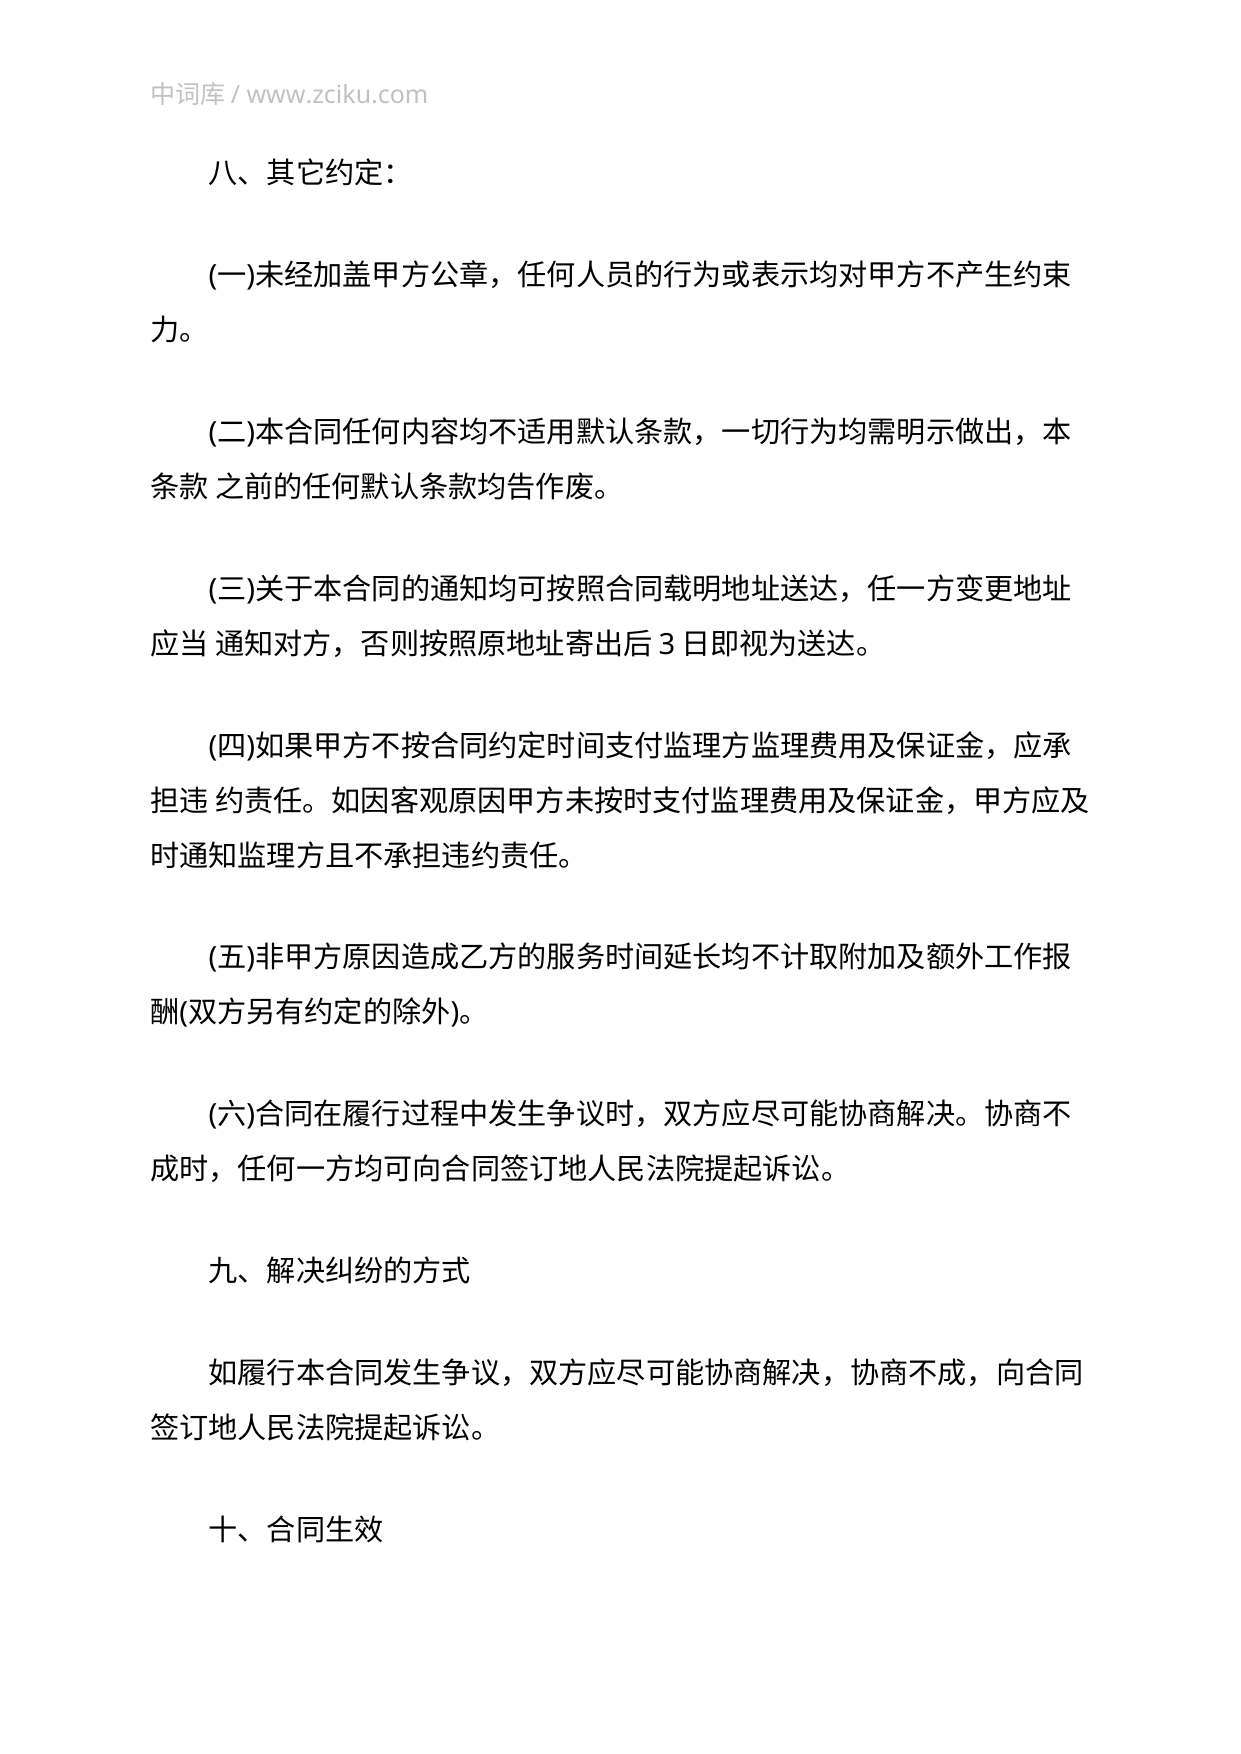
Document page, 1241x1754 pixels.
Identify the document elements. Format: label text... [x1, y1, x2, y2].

text 十、合同生效 [150, 1506, 1090, 1548]
text (六)合同在履行过程中发生争议时，双方应尽可能协商解决。协商不成时，任何一方均可向合同签订地人民法院提起诉讼。 [150, 1091, 1090, 1188]
text (三)关于本合同的通知均可按照合同载明地址送达，任一方变更地址应当 通知对方，否则按照原地址寄出后3日即视为送达。 [150, 565, 1090, 663]
text (二)本合同任何内容均不适用默认条款，一切行为均需明示做出，本条款 之前的任何默认条款均告作废。 [150, 408, 1090, 506]
text 如履行本合同发生争议，双方应尽可能协商解决，协商不成，向合同签订地人民法院提起诉讼。 [150, 1349, 1090, 1447]
text (四)如果甲方不按合同约定时间支付监理方监理费用及保证金，应承担违 约责任。如因客观原因甲方未按时支付监理费用及保证金，甲方应及时通知监理方且不承担违约责任。 [150, 722, 1090, 874]
text 八、其它约定： [150, 150, 1090, 192]
text (一)未经加盖甲方公章，任何人员的行为或表示均对甲方不产生约束力。 [150, 252, 1090, 349]
text (五)非甲方原因造成乙方的服务时间延长均不计取附加及额外工作报酬(双方另有约定的除外)。 [150, 934, 1090, 1031]
text 九、解决纠纷的方式 [150, 1248, 1090, 1290]
